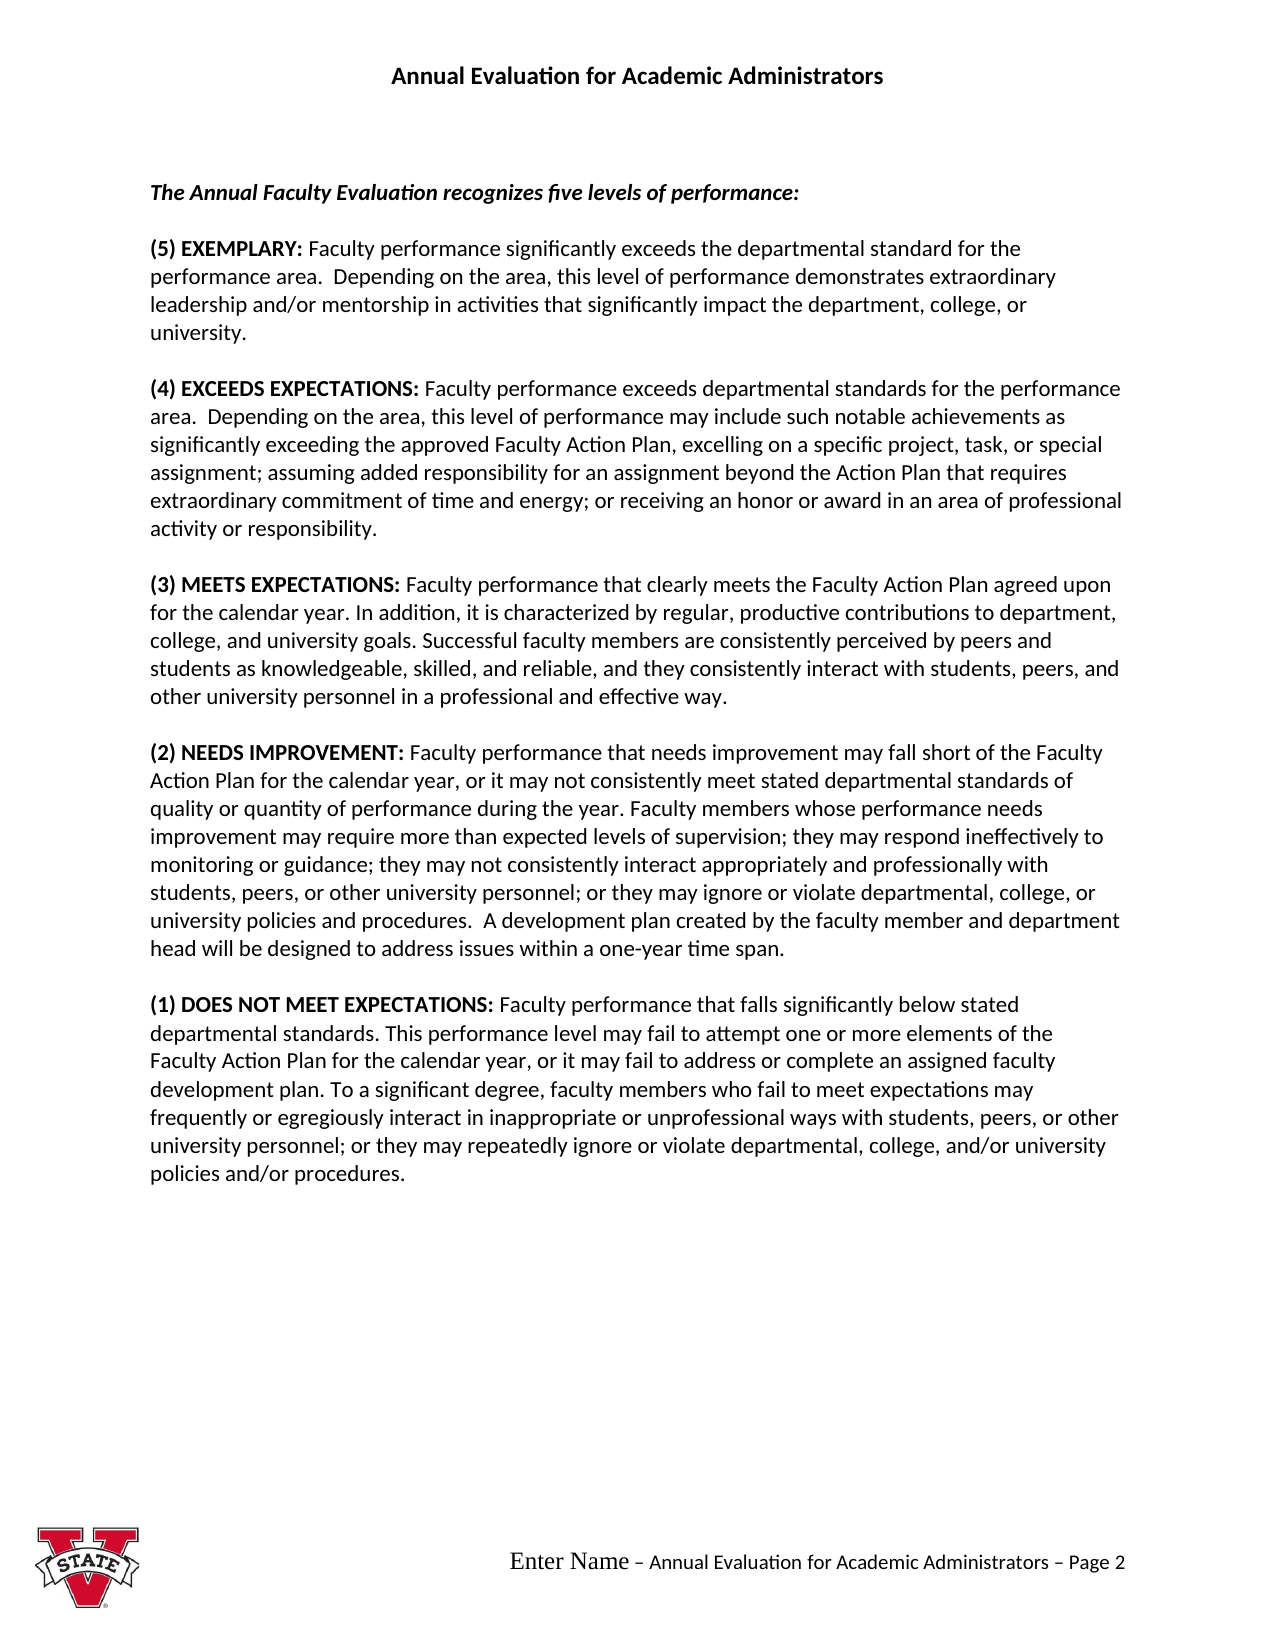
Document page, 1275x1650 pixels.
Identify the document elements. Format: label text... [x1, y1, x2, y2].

text (4) EXCEEDS EXPECTATIONS: Faculty performance exceeds departmental standards for the performance area. Depending on the area, this level of performance may include such notable achievements as significantly exceeding the approved Faculty Action Plan, excelling on a specific project, task, or special assignment; assuming added responsibility for an assignment beyond the Action Plan that requires extraordinary commitment of time and energy; or receiving an honor or award in an area of professional activity or responsibility. [150, 374, 1125, 542]
text (3) MEETS EXPECTATIONS: Faculty performance that clearly meets the Faculty Action Plan agreed upon for the calendar year. In addition, it is characterized by regular, productive contributions to department, college, and university goals. Successful faculty members are consistently perceived by peers and students as knowledgeable, skilled, and reliable, and they consistently interact with students, peers, and other university personnel in a professional and effective way. [150, 570, 1125, 710]
text The Annual Faculty Evaluation recognizes five levels of performance: [150, 178, 1125, 206]
text (5) EXEMPLARY: Faculty performance significantly exceeds the departmental standard for the performance area. Depending on the area, this level of performance demonstrates extraordinary leadership and/or mentorship in activities that significantly impact the department, college, or university. [150, 234, 1125, 346]
picture [32, 1524, 139, 1609]
text (2) NEEDS IMPROVEMENT: Faculty performance that needs improvement may fall short of the Faculty Action Plan for the calendar year, or it may not consistently meet stated departmental standards of quality or quantity of performance during the year. Faculty members whose performance needs improvement may require more than expected levels of supervision; they may respond ineffectively to monitoring or guidance; they may not consistently interact appropriately and professionally with students, peers, or other university personnel; or they may ignore or violate departmental, college, or university policies and procedures. A development plan created by the faculty member and department head will be designed to address issues within a one-year time span. [150, 738, 1125, 963]
text (1) DOES NOT MEET EXPECTATIONS: Faculty performance that falls significantly below stated departmental standards. This performance level may fail to attempt one or more elements of the Faculty Action Plan for the calendar year, or it may fail to address or complete an assigned faculty development plan. To a significant degree, faculty members who fail to meet expectations may frequently or egregiously interact in inappropriate or unprofessional ways with students, peers, or other university personnel; or they may repeatedly ignore or violate departmental, college, and/or university policies and/or procedures. [150, 991, 1125, 1187]
